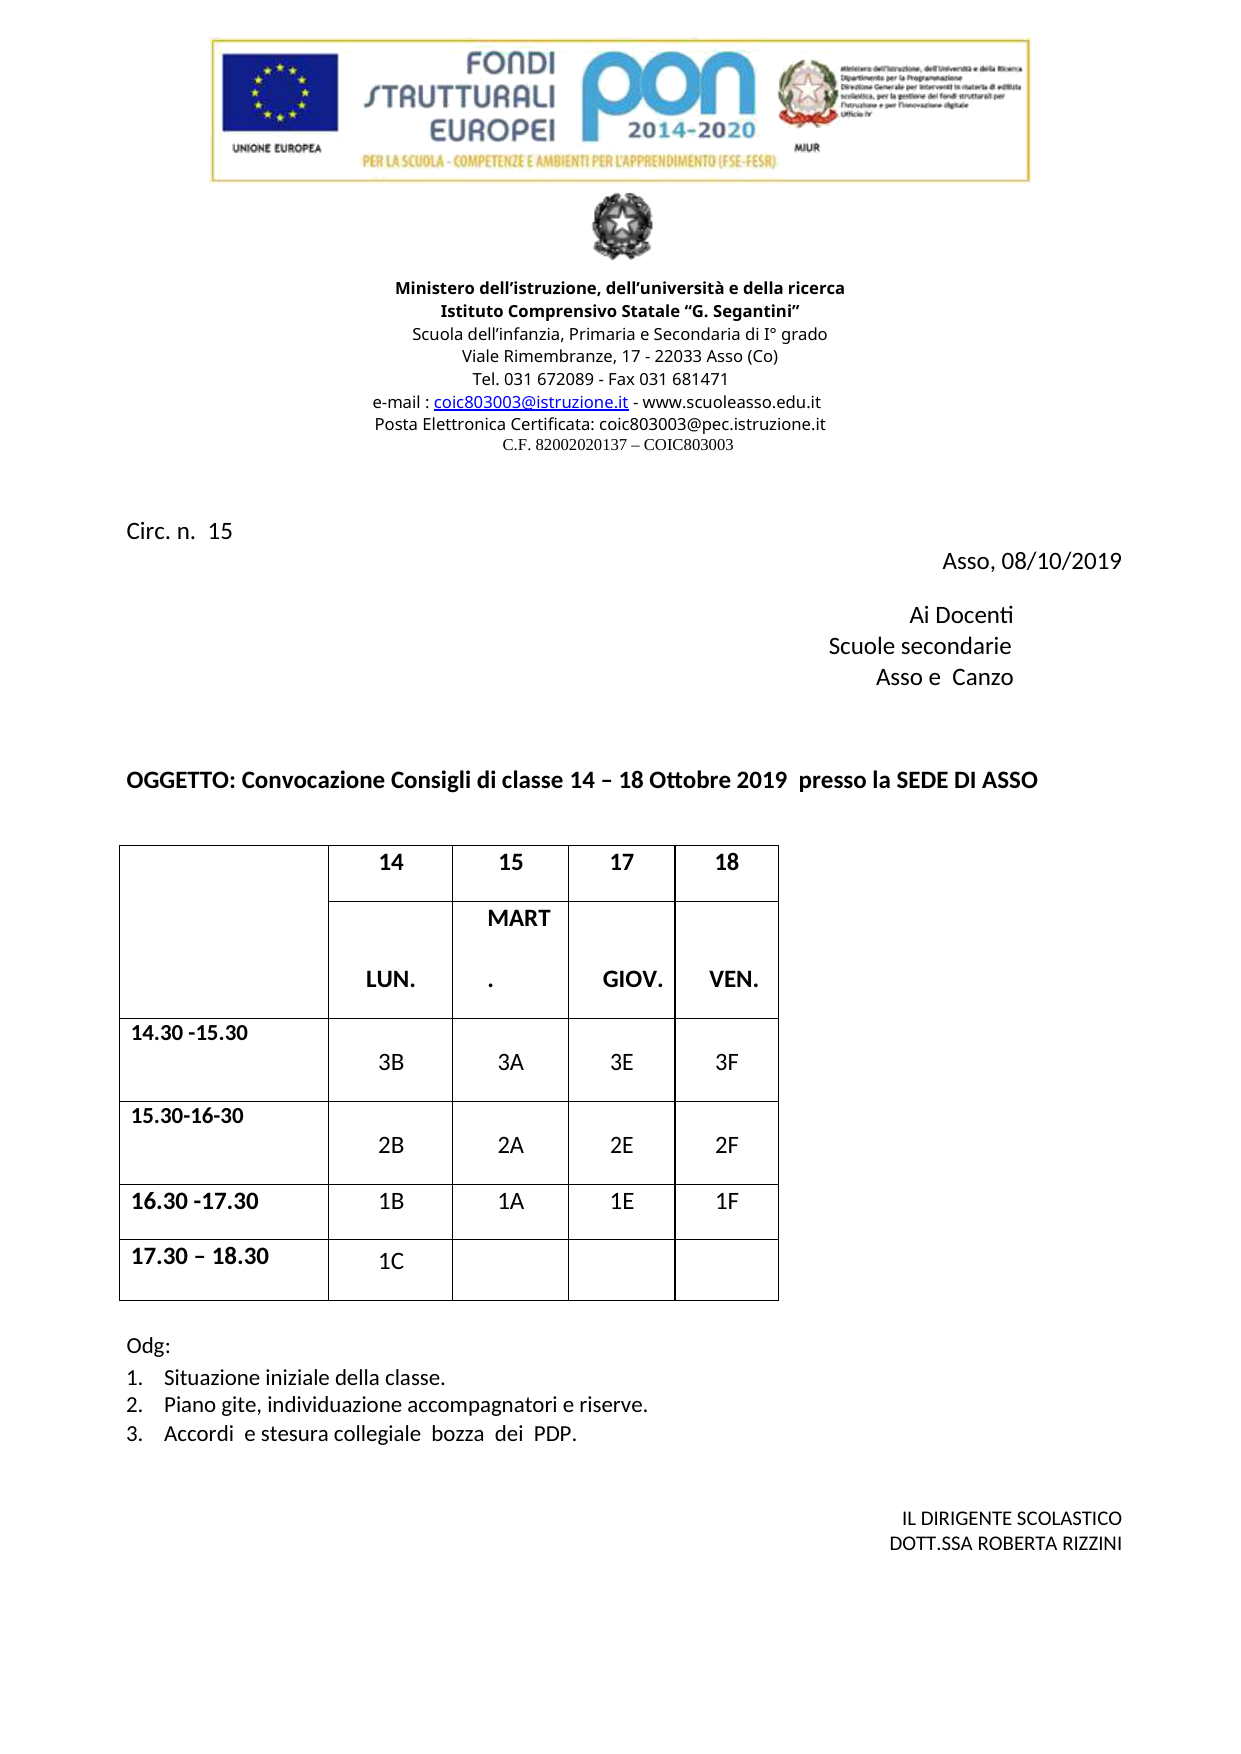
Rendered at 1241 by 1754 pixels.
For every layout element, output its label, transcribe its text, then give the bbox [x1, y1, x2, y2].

table_cell [453, 1240, 568, 1299]
table_header 17 [569, 846, 674, 901]
table_cell 2F [676, 1102, 778, 1184]
text Asso, 08/10/2019 [126, 546, 1122, 576]
text DOTT.SSA ROBERTA RIZZINI [118, 1531, 1122, 1556]
table_cell 2E [569, 1102, 674, 1184]
text OGGETTO: Convocazione Consigli di classe 14 – 18 Ottobre 2019 presso la SEDE DI ASSO [126, 764, 1122, 794]
text e-mail : coic803003@istruzione.it - www.scuoleasso.edu.it [372, 390, 1122, 413]
table_cell VEN. [676, 902, 778, 1017]
list Situazione iniziale della classe. [126, 1363, 1122, 1391]
table_cell MART. [453, 902, 568, 1017]
table_cell 1E [569, 1185, 674, 1239]
text Tel. 031 672089 - Fax 031 681471 [472, 367, 1122, 390]
list Accordi e stesura collegiale bozza dei PDP. [126, 1419, 1122, 1447]
table_cell 2A [453, 1102, 568, 1184]
table_cell 1F [676, 1185, 778, 1239]
table_cell 15.30-16-30 [120, 1102, 328, 1184]
table_header 18 [676, 846, 778, 901]
text Odg: [126, 1331, 1122, 1359]
table_cell [569, 1240, 674, 1299]
table_header [120, 846, 328, 1017]
table_cell [676, 1240, 778, 1299]
text Posta Elettronica Certificata: coic803003@pec.istruzione.it [374, 413, 1122, 436]
table_cell 14.30 -15.30 [120, 1019, 328, 1101]
list Piano gite, individuazione accompagnatori e riserve. [126, 1391, 1122, 1419]
table_cell 3A [453, 1019, 568, 1101]
text Ai Docenti [118, 599, 1014, 630]
text Asso e Canzo [118, 661, 1014, 691]
table_cell 16.30 -17.30 [120, 1185, 328, 1239]
text Scuole secondarie [118, 630, 1012, 661]
table_header 14 [329, 846, 452, 901]
table_cell 1C [329, 1240, 452, 1299]
picture [209, 37, 1032, 265]
text IL DIRIGENTE SCOLASTICO [118, 1505, 1122, 1531]
text Viale Rimembranze, 17 - 22033 Asso (Co) [118, 345, 1122, 367]
table_header 15 [453, 846, 568, 901]
table_cell 3F [676, 1019, 778, 1101]
text Istituto Comprensivo Statale “G. Segantini” [118, 299, 1122, 322]
table_cell 1B [329, 1185, 452, 1239]
table_cell 3B [329, 1019, 452, 1101]
table_cell 3E [569, 1019, 674, 1101]
text Circ. n. 15 [126, 515, 1122, 546]
table_cell GIOV. [569, 902, 674, 1017]
table_cell 1A [453, 1185, 568, 1239]
text C.F. 82002020137 – COIC803003 [118, 436, 1118, 454]
text Scuola dell’infanzia, Primaria e Secondaria di I° grado [118, 322, 1122, 345]
table_cell 2B [329, 1102, 452, 1184]
table_cell LUN. [329, 902, 452, 1017]
table_cell 17.30 – 18.30 [120, 1240, 328, 1299]
text Ministero dell’istruzione, dell’università e della ricerca [118, 277, 1122, 299]
